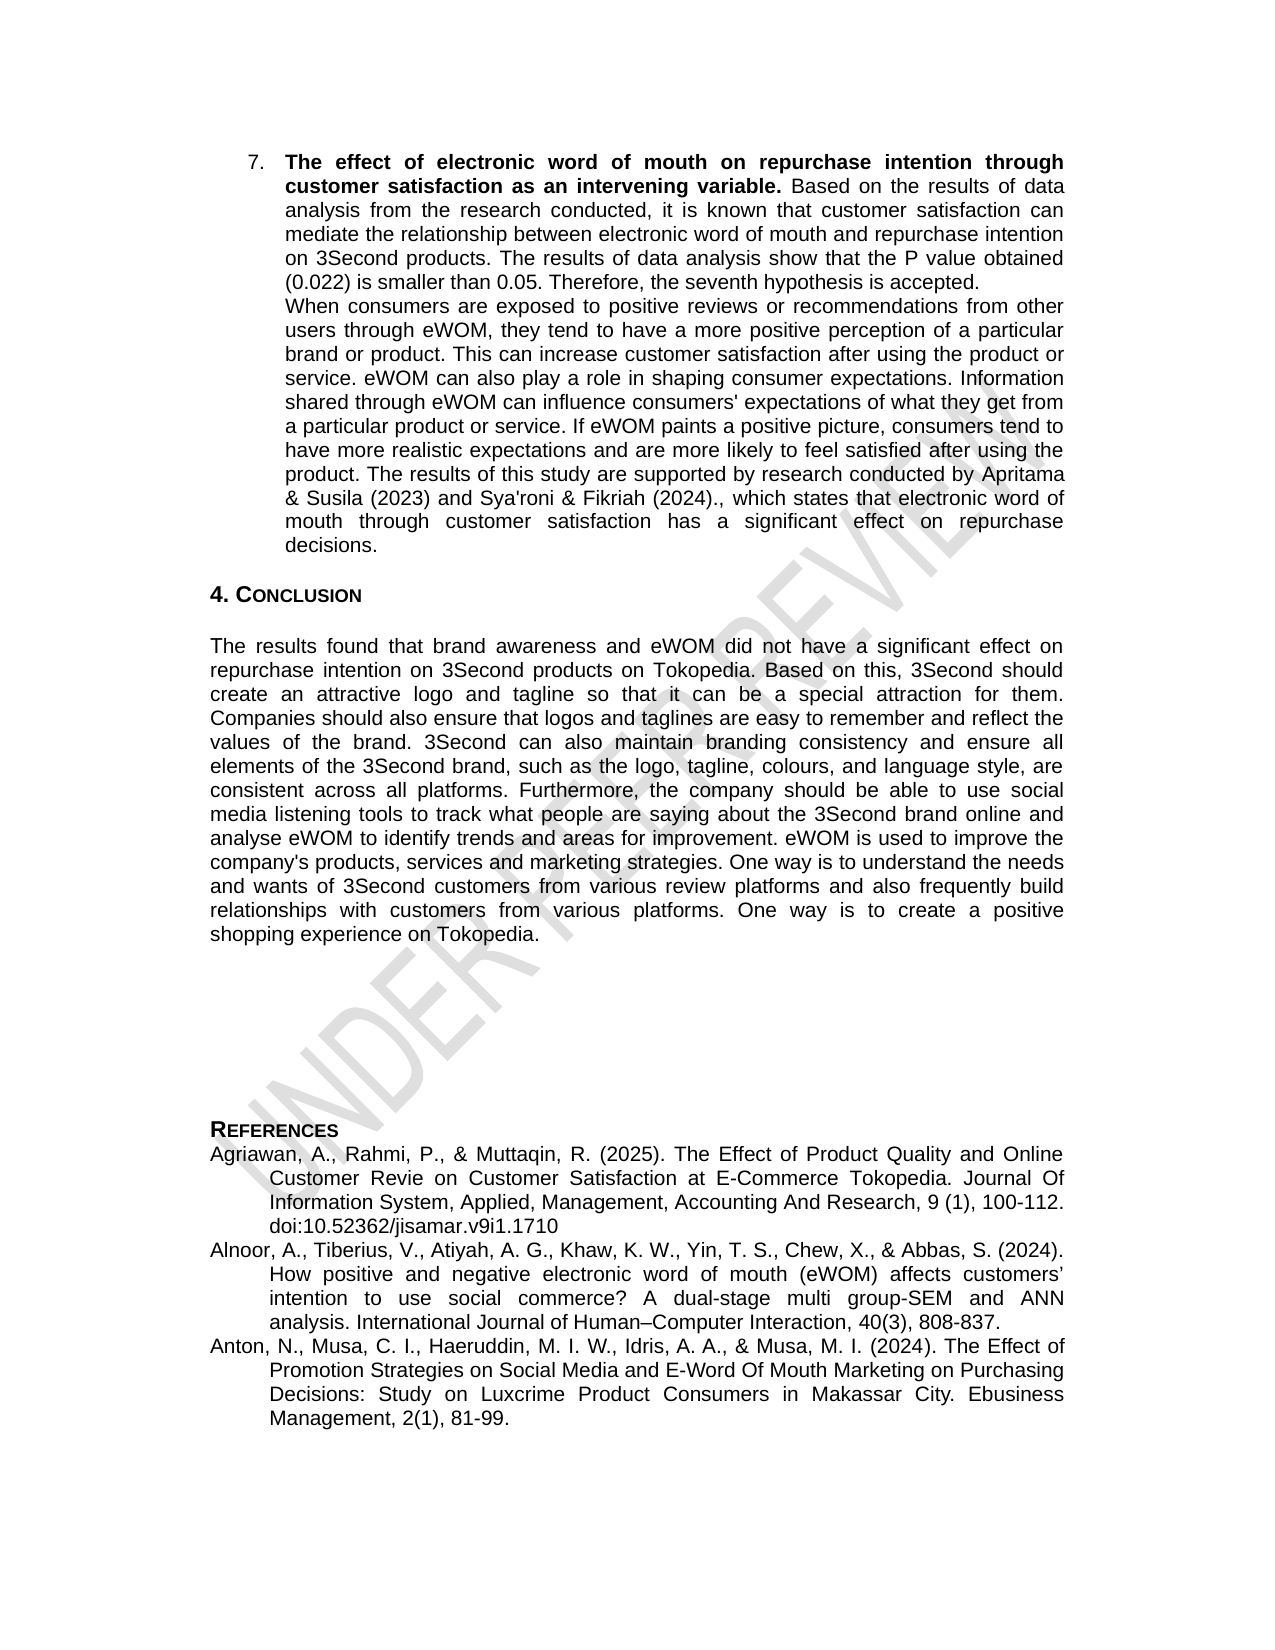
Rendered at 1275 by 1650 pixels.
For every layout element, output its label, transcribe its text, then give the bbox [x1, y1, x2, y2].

text 4. Conclusion [210, 581, 1065, 608]
text Alnoor, A., Tiberius, V., Atiyah, A. G., Khaw, K. W., Yin, T. S., Chew, X., & Abbas, S. (2024). How positive and negative electronic word of mouth (eWOM) affects customers’ intention to use social commerce? A dual-stage multi group-SEM and ANN analysis. International Journal of Human–Computer Interaction, 40(3), 808-837. [210, 1238, 1065, 1333]
text Anton, N., Musa, C. I., Haeruddin, M. I. W., Idris, A. A., & Musa, M. I. (2024). The Effect of Promotion Strategies on Social Media and E-Word Of Mouth Marketing on Purchasing Decisions: Study on Luxcrime Product Consumers in Makassar City. Ebusiness Management, 2(1), 81-99. [210, 1333, 1065, 1429]
text When consumers are exposed to positive reviews or recommendations from other users through eWOM, they tend to have a more positive perception of a particular brand or product. This can increase customer satisfaction after using the product or service. eWOM can also play a role in shaping consumer expectations. Information shared through eWOM can influence consumers' expectations of what they get from a particular product or service. If eWOM paints a positive picture, consumers tend to have more realistic expectations and are more likely to feel satisfied after using the product. The results of this study are supported by research conducted by Apritama & Susila (2023) and Sya'roni & Fikriah (2024)., which states that electronic word of mouth through customer satisfaction has a significant effect on repurchase decisions. [285, 294, 1065, 557]
text The results found that brand awareness and eWOM did not have a significant effect on repurchase intention on 3Second products on Tokopedia. Based on this, 3Second should create an attractive logo and tagline so that it can be a special attraction for them. Companies should also ensure that logos and taglines are easy to remember and reflect the values of the brand. 3Second can also maintain branding consistency and ensure all elements of the 3Second brand, such as the logo, tagline, colours, and language style, are consistent across all platforms. Furthermore, the company should be able to use social media listening tools to track what people are saying about the 3Second brand online and analyse eWOM to identify trends and areas for improvement. eWOM is used to improve the company's products, services and marketing strategies. One way is to understand the needs and wants of 3Second customers from various review platforms and also frequently build relationships with customers from various platforms. One way is to create a positive shopping experience on Tokopedia. [210, 634, 1065, 945]
text References [210, 1116, 1065, 1142]
list The effect of electronic word of mouth on repurchase intention through customer satisfaction as an intervening variable. Based on the results of data analysis from the research conducted, it is known that customer satisfaction can mediate the relationship between electronic word of mouth and repurchase intention on 3Second products. The results of data analysis show that the P value obtained (0.022) is smaller than 0.05. Therefore, the seventh hypothesis is accepted. [247, 150, 1065, 294]
text Agriawan, A., Rahmi, P., & Muttaqin, R. (2025). The Effect of Product Quality and Online Customer Revie on Customer Satisfaction at E-Commerce Tokopedia. Journal Of Information System, Applied, Management, Accounting And Research, 9 (1), 100-112. doi:10.52362/jisamar.v9i1.1710 [210, 1142, 1065, 1238]
